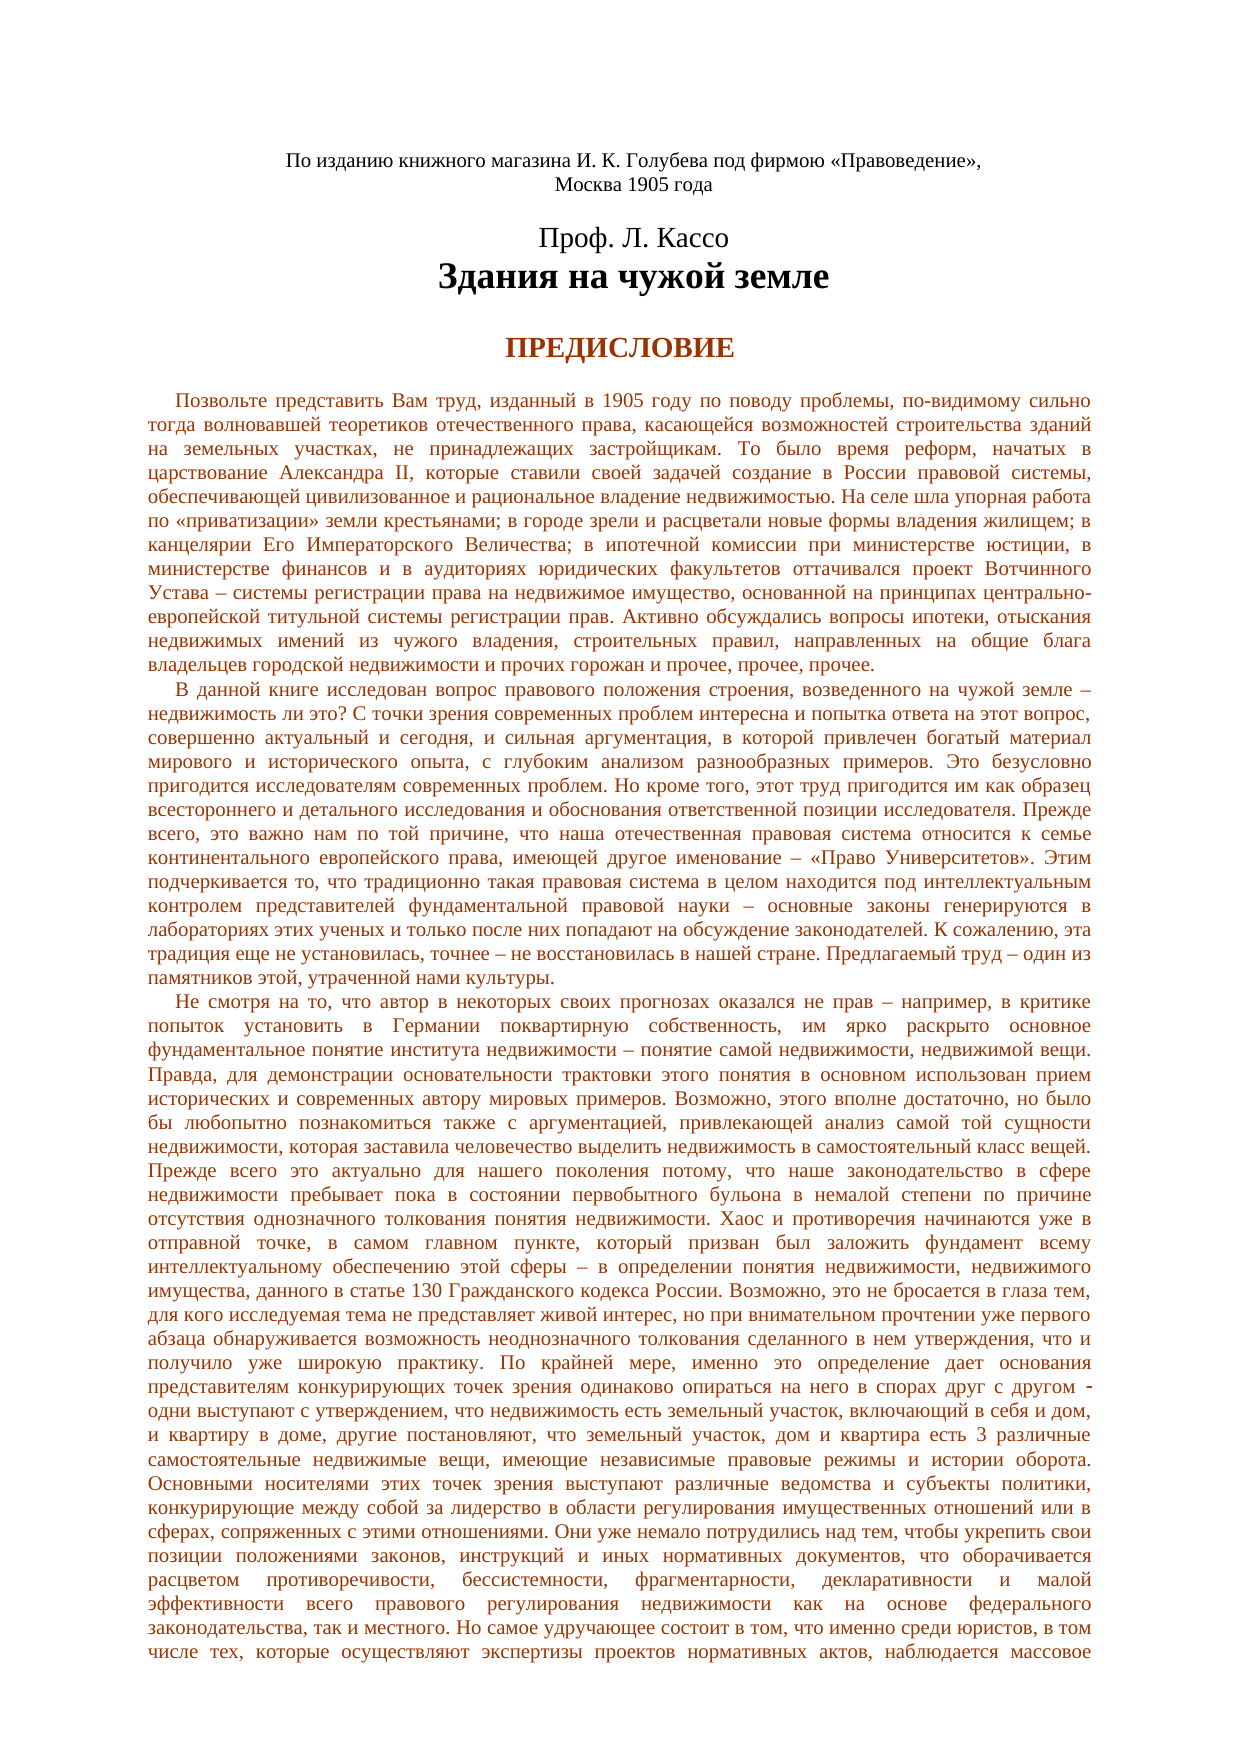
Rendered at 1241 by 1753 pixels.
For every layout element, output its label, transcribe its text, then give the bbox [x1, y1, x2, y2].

text Москва 1905 года [148, 172, 1092, 196]
title ПРЕДИСЛОВИЕ [148, 330, 1092, 364]
text В данной книге исследован вопрос правового положения строения, возведенного на чужой земле – недвижимость ли это? С точки зрения современных проблем интересна и попытка ответа на этот вопрос, совершенно актуальный и сегодня, и сильная аргументация, в которой привлечен богатый материал мирового и исторического опыта, с глубоким анализом разнообразных примеров. Это безусловно пригодится исследователям современных проблем. Но кроме того, этот труд пригодится им как образец всестороннего и детального исследования и обоснования ответственной позиции исследователя. Прежде всего, это важно нам по той причине, что наша отечественная правовая система относится к семье континентального европейского права, имеющей другое именование – «Право Университетов». Этим подчеркивается то, что традиционно такая правовая система в целом находится под интеллектуальным контролем представителей фундаментальной правовой науки – основные законы генерируются в лабораториях этих ученых и только после них попадают на обсуждение законодателей. К сожалению, эта традиция еще не установилась, точнее – не восстановилась в нашей стране. Предлагаемый труд – один из памятников этой, утраченной нами культуры. [148, 676, 1092, 989]
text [148, 989, 1092, 1663]
text Позвольте представить Вам труд, изданный в 1905 году по поводу проблемы, по-видимому сильно тогда волновавшей теоретиков отечественного права, касающейся возможностей строительства зданий на земельных участках, не принадлежащих застройщикам. То было время реформ, начатых в царствование Александра II, которые ставили своей задачей создание в России правовой системы, обеспечивающей цивилизованное и рациональное владение недвижимостью. На селе шла упорная работа по «приватизации» земли крестьянами; в городе зрели и расцветали новые формы владения жилищем; в канцелярии Его Императорского Величества; в ипотечной комиссии при министерстве юстиции, в министерстве финансов и в аудиториях юридических факультетов оттачивался проект Вотчинного Устава – системы регистрации права на недвижимое имущество, основанной на принципах центрально-европейской титульной системы регистрации прав. Активно обсуждались вопросы ипотеки, отыскания недвижимых имений из чужого владения, строительных правил, направленных на общие блага владельцев городской недвижимости и прочих горожан и прочее, прочее, прочее. [148, 388, 1092, 676]
text Здания на чужой земле [148, 253, 1092, 297]
subtitle Проф. Л. Кассо [148, 220, 1092, 253]
text По изданию книжного магазина И. К. Голубева под фирмою «Правоведение», [148, 148, 1092, 172]
